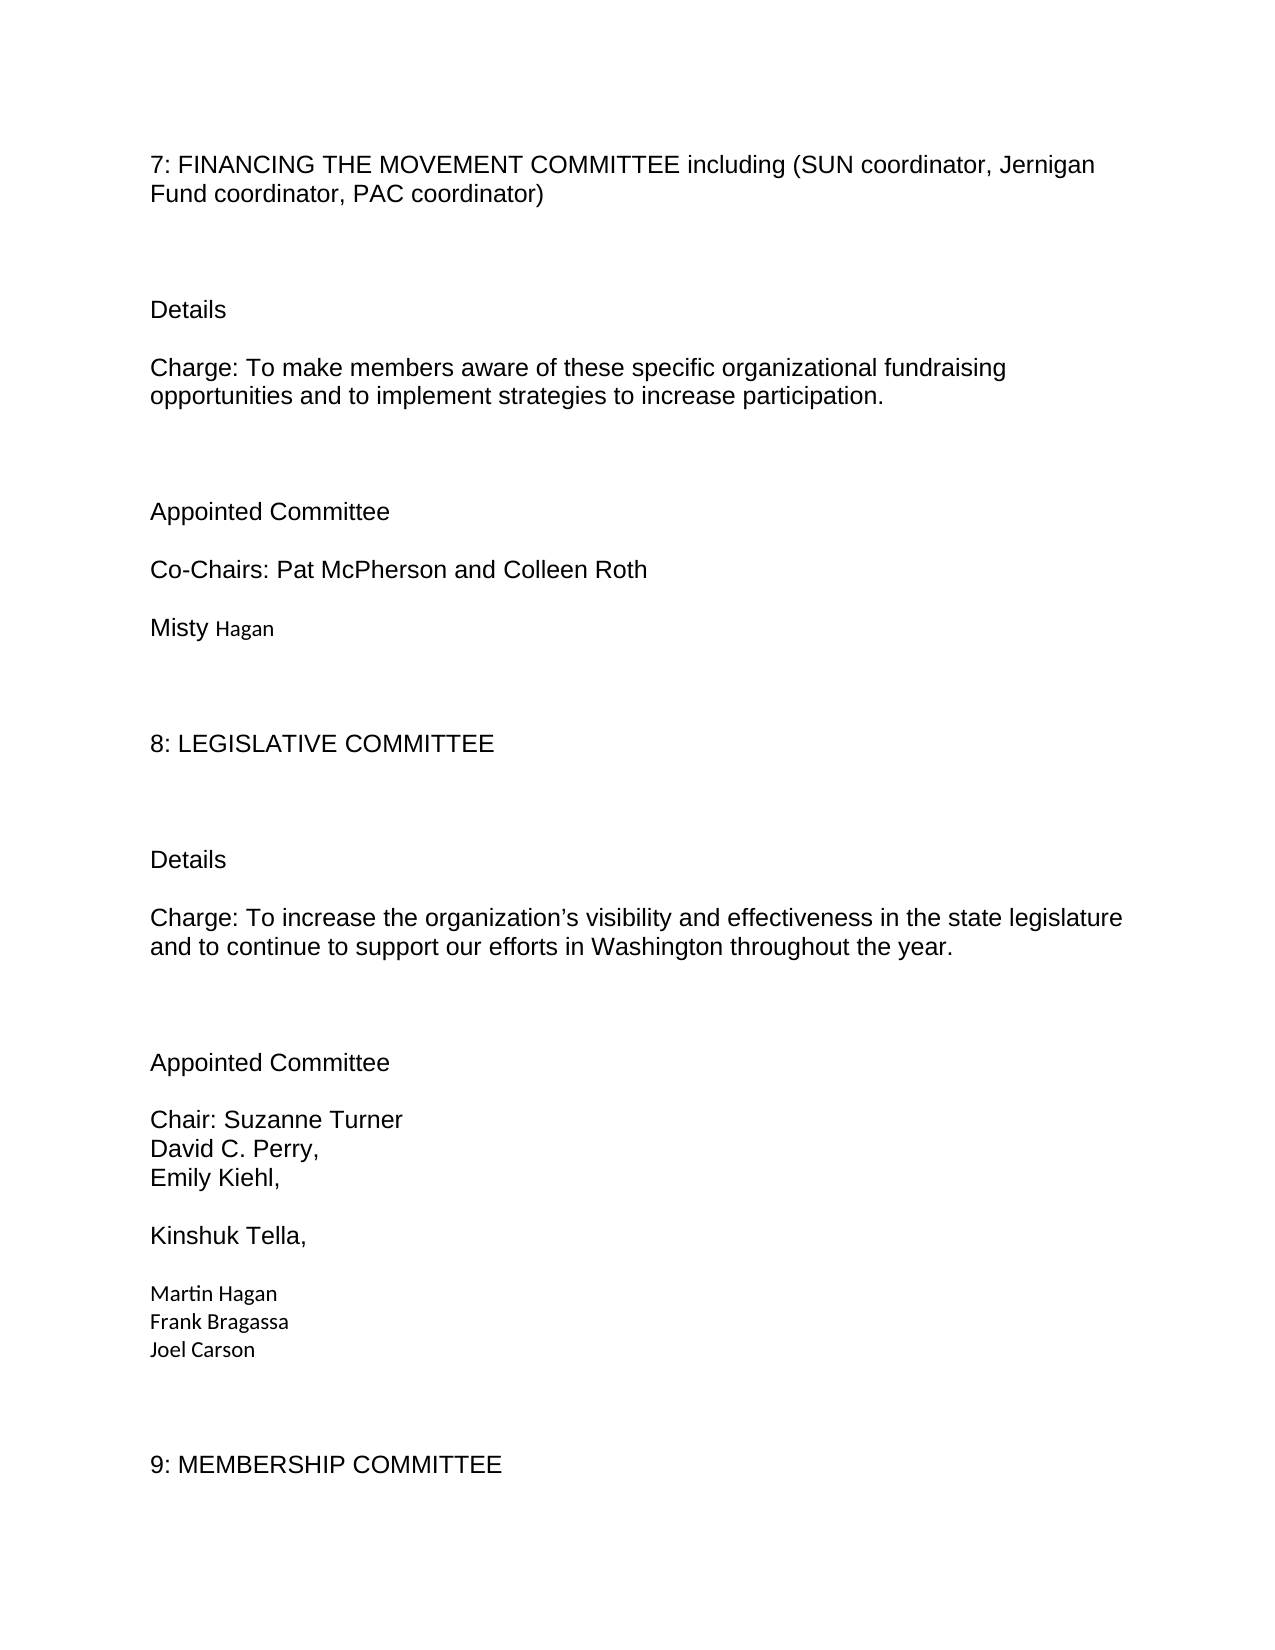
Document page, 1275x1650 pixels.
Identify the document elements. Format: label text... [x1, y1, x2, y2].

text Appointed Committee [150, 497, 1125, 526]
text Details [150, 845, 1125, 874]
text 9: MEMBERSHIP COMMITTEE [150, 1450, 1125, 1479]
text Chair: Suzanne Turner [150, 1105, 1125, 1134]
text 7: FINANCING THE MOVEMENT COMMITTEE including (SUN coordinator, Jernigan Fund coordinator, PAC coordinator) [150, 150, 1125, 207]
text Frank Bragassa [150, 1307, 1125, 1335]
text Emily Kiehl, [150, 1163, 1125, 1192]
text Kinshuk Tella, [150, 1221, 1125, 1249]
text 8: LEGISLATIVE COMMITTEE [150, 729, 1125, 758]
text Joel Carson [150, 1335, 1125, 1363]
text Misty Hagan [150, 613, 1125, 642]
text Charge: To make members aware of these specific organizational fundraising opportunities and to implement strategies to increase participation. [150, 352, 1125, 410]
text Charge: To increase the organization’s visibility and effectiveness in the state legislature and to continue to support our efforts in Washington throughout the year. [150, 903, 1125, 960]
text Appointed Committee [150, 1047, 1125, 1076]
text Martin Hagan [150, 1279, 1125, 1307]
text David C. Perry, [150, 1134, 1125, 1163]
text Details [150, 294, 1125, 323]
text Co-Chairs: Pat McPherson and Colleen Roth [150, 555, 1125, 584]
